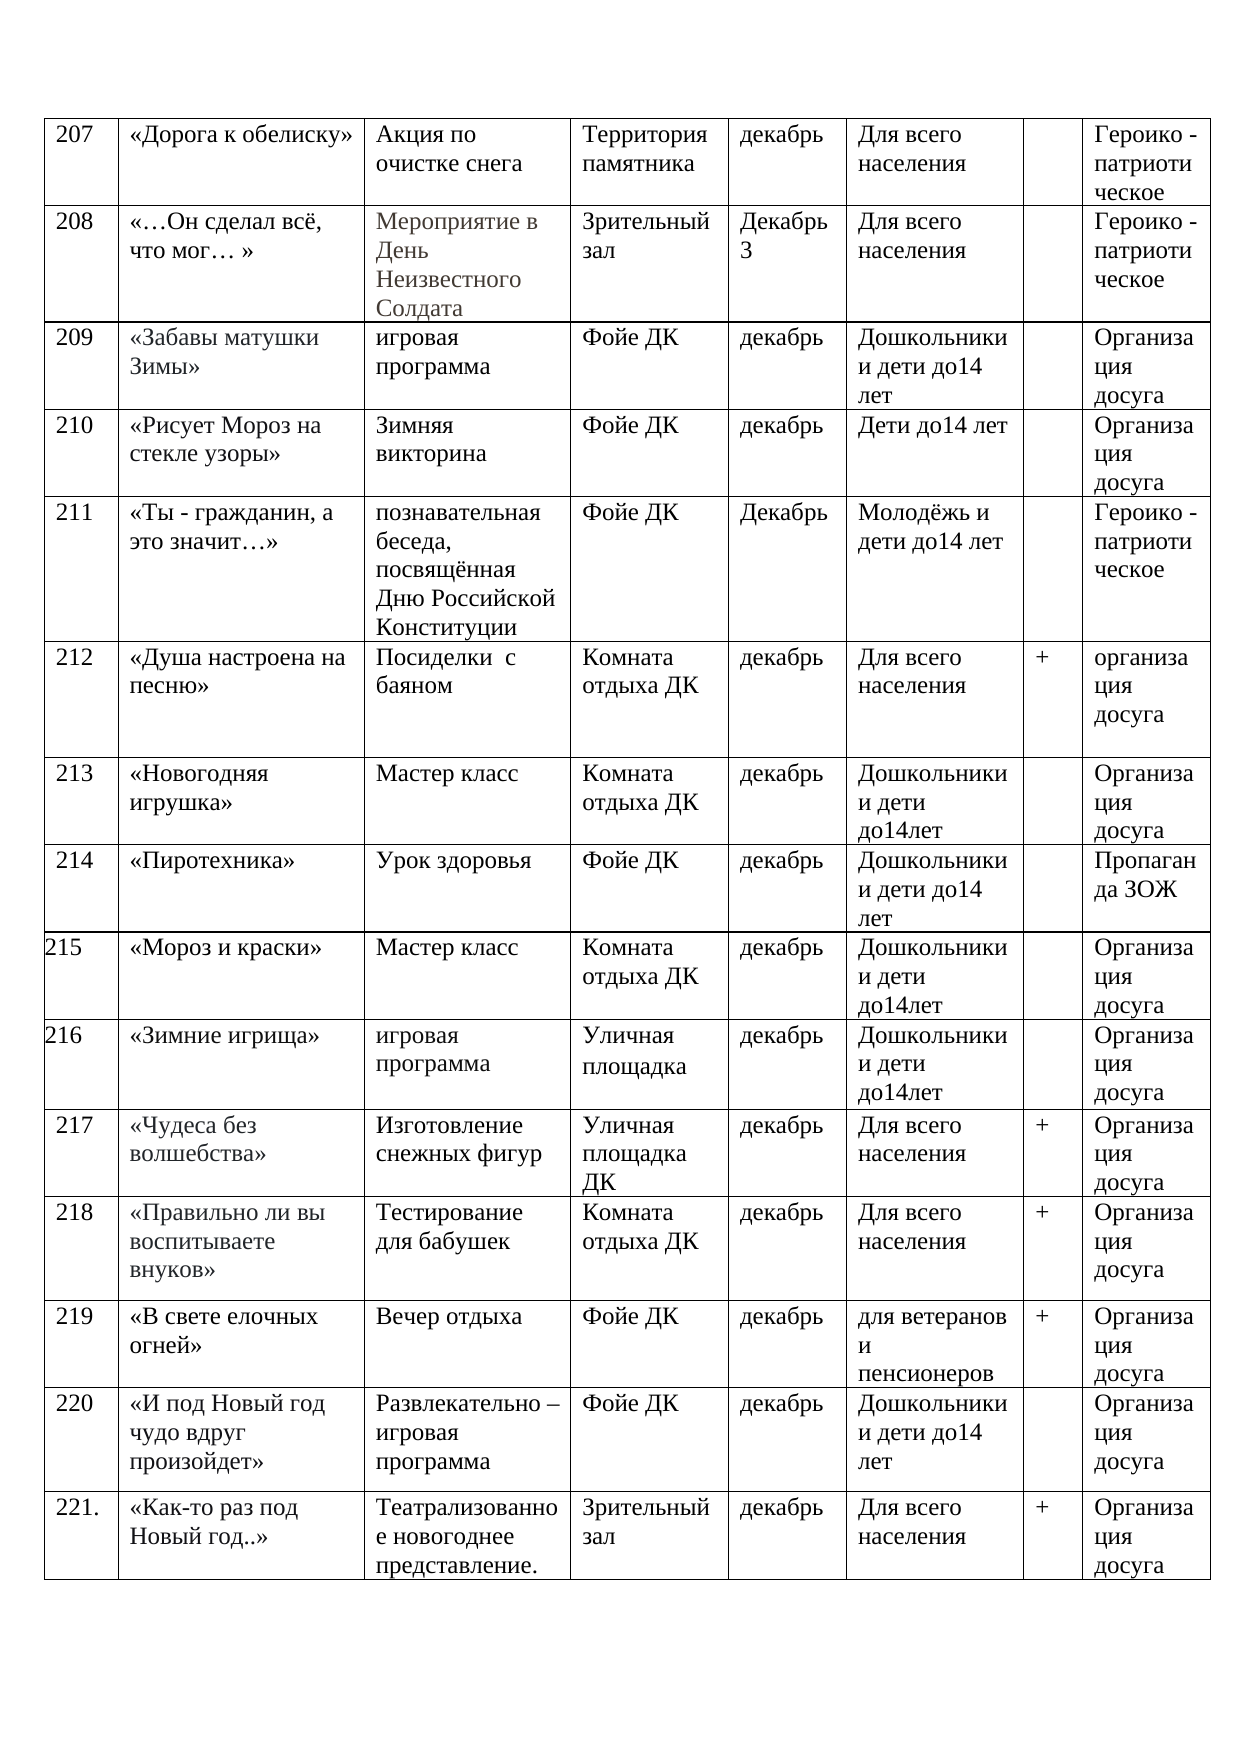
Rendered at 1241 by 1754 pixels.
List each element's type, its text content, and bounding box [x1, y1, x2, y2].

table_cell Мастер класс [365, 933, 570, 1019]
table_cell Декабрь 3 [729, 206, 846, 321]
table_cell Вечер отдыха [365, 1301, 570, 1387]
table_cell Фойе ДК [571, 1388, 728, 1491]
table_cell Для всего населения [847, 1492, 1023, 1578]
table_cell 212 [45, 642, 118, 757]
table_cell 208 [45, 206, 118, 321]
table_cell «Мороз и краски» [119, 933, 364, 1019]
table_cell «Новогодняя игрушка» [119, 758, 364, 844]
table_cell [1024, 119, 1082, 205]
table_cell Организация досуга [1083, 1301, 1210, 1387]
table_cell 210 [45, 410, 118, 496]
table_cell + [1024, 1301, 1082, 1387]
table_cell декабрь [729, 1301, 846, 1387]
table_cell «Ты - гражданин, а это значит…» [119, 497, 364, 641]
table_cell для ветеранов и пенсионеров [847, 1301, 1023, 1387]
table_cell декабрь [729, 758, 846, 844]
table_cell «В свете елочных огней» [119, 1301, 364, 1387]
table_cell Развлекательно – игровая программа [365, 1388, 570, 1491]
table_cell Дошкольники и дети до14лет [847, 758, 1023, 844]
table_cell 214 [45, 845, 118, 931]
table_cell Комната отдыха ДК [571, 642, 728, 757]
table_cell Организация досуга [1083, 1388, 1210, 1491]
table_cell Дошкольники и дети до14лет [847, 933, 1023, 1019]
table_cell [1083, 119, 1210, 205]
table_cell + [1024, 1197, 1082, 1300]
table_cell декабрь [729, 1110, 846, 1196]
table_cell Организация досуга [1083, 1492, 1210, 1578]
table_cell Посиделки с баяном [365, 642, 570, 757]
table_cell Организация досуга [1083, 1110, 1210, 1196]
table_cell 211 [45, 497, 118, 641]
table_cell декабрь [729, 119, 846, 205]
table_cell «…Он сделал всё, что мог… » [119, 206, 364, 321]
table_cell Молодёжь и дети до14 лет [847, 497, 1023, 641]
table_cell Зрительный зал [571, 1492, 728, 1578]
table_cell познавательная беседа, посвящённая Дню Российской Конституции [365, 497, 570, 641]
table_cell Дошкольники и дети до14 лет [847, 845, 1023, 931]
table_cell «И под Новый год чудо вдруг произойдет» [119, 1388, 364, 1491]
table_cell Для всего населения [847, 1197, 1023, 1300]
table_cell Зрительный зал [571, 206, 728, 321]
table_cell [1024, 206, 1082, 321]
table_cell Дошкольники и дети до14 лет [847, 323, 1023, 409]
table_cell Героико - патриотическое [1083, 497, 1210, 641]
table_cell Фойе ДК [571, 845, 728, 931]
table_cell декабрь [729, 1020, 846, 1109]
table_cell «Рисует Мороз на стекле узоры» [119, 410, 364, 496]
table_cell Организация досуга [1083, 410, 1210, 496]
table_cell Декабрь [729, 497, 846, 641]
table_cell 216 [45, 1020, 118, 1109]
table_cell организация досуга [1083, 642, 1210, 757]
table_cell 218 [45, 1197, 118, 1300]
table_cell Фойе ДК [571, 1301, 728, 1387]
table_cell 219 [45, 1301, 118, 1387]
table_cell декабрь [729, 1492, 846, 1578]
table_cell «Чудеса без волшебства» [119, 1110, 364, 1196]
table_cell декабрь [729, 1388, 846, 1491]
table_cell Фойе ДК [571, 323, 728, 409]
table_cell Уличная площадка ДК [571, 1110, 728, 1196]
table_cell Организация досуга [1083, 323, 1210, 409]
table_cell Территория памятника [571, 119, 728, 205]
table_cell Для всего населения [847, 642, 1023, 757]
table_cell + [1024, 1492, 1082, 1578]
table_cell Комната отдыха ДК [571, 933, 728, 1019]
table_cell Организация досуга [1083, 1020, 1210, 1109]
table_cell декабрь [729, 323, 846, 409]
table_cell игровая программа [365, 1020, 570, 1109]
table_cell [1024, 933, 1082, 1019]
table_cell [1024, 1020, 1082, 1109]
table_cell 209 [45, 323, 118, 409]
table_cell «Дорога к обелиску» [119, 119, 364, 205]
table_cell 207 [45, 119, 118, 205]
table_cell Тестирование для бабушек [365, 1197, 570, 1300]
table_cell декабрь [729, 845, 846, 931]
table_cell [1024, 1388, 1082, 1491]
table_cell Акция по очистке снега [365, 119, 570, 205]
table_cell Зимняя викторина [365, 410, 570, 496]
table_cell «Правильно ли вы воспитываете внуков» [119, 1197, 364, 1300]
table_cell игровая программа [365, 323, 570, 409]
table_cell 220 [45, 1388, 118, 1491]
table_cell Театрализованное новогоднее представление. [365, 1492, 570, 1578]
table_cell + [1024, 642, 1082, 757]
table_cell декабрь [729, 1197, 846, 1300]
table_cell 213 [45, 758, 118, 844]
table_cell 221. [45, 1492, 118, 1578]
table_cell 217 [45, 1110, 118, 1196]
table_cell 215 [45, 933, 118, 1019]
table_cell + [1024, 1110, 1082, 1196]
table_cell Пропаганда ЗОЖ [1083, 845, 1210, 931]
table_cell Дошкольники и дети до14 лет [847, 1388, 1023, 1491]
table_cell Комната отдыха ДК [571, 758, 728, 844]
table_cell декабрь [729, 933, 846, 1019]
table_cell [1024, 323, 1082, 409]
table_cell Урок здоровья [365, 845, 570, 931]
table_cell «Душа настроена на песню» [119, 642, 364, 757]
table_cell Дети до14 лет [847, 410, 1023, 496]
table_cell декабрь [729, 642, 846, 757]
table_cell «Пиротехника» [119, 845, 364, 931]
table_cell Героико - патриотическое [1083, 206, 1210, 321]
table_cell Уличная площадка [571, 1020, 728, 1109]
table_cell Фойе ДК [571, 410, 728, 496]
table_cell Мастер класс [365, 758, 570, 844]
table_cell Дошкольники и дети до14лет [847, 1020, 1023, 1109]
table_cell Организация досуга [1083, 933, 1210, 1019]
table_cell [1024, 410, 1082, 496]
table_cell Фойе ДК [571, 497, 728, 641]
table_cell «Зимние игрища» [119, 1020, 364, 1109]
table_cell «Забавы матушки Зимы» [119, 323, 364, 409]
table_cell [1024, 845, 1082, 931]
table_cell Изготовление снежных фигур [365, 1110, 570, 1196]
table_cell Для всего населения [847, 1110, 1023, 1196]
table_cell Для всего населения [847, 206, 1023, 321]
table_cell [1024, 758, 1082, 844]
table_cell «Как-то раз под Новый год..» [119, 1492, 364, 1578]
table_cell декабрь [729, 410, 846, 496]
table_cell Комната отдыха ДК [571, 1197, 728, 1300]
table_cell [1024, 497, 1082, 641]
table_cell Организация досуга [1083, 1197, 1210, 1300]
table_cell Для всего населения [847, 119, 1023, 205]
table_cell Организация досуга [1083, 758, 1210, 844]
table_cell Мероприятие в День Неизвестного Солдата [365, 206, 570, 321]
